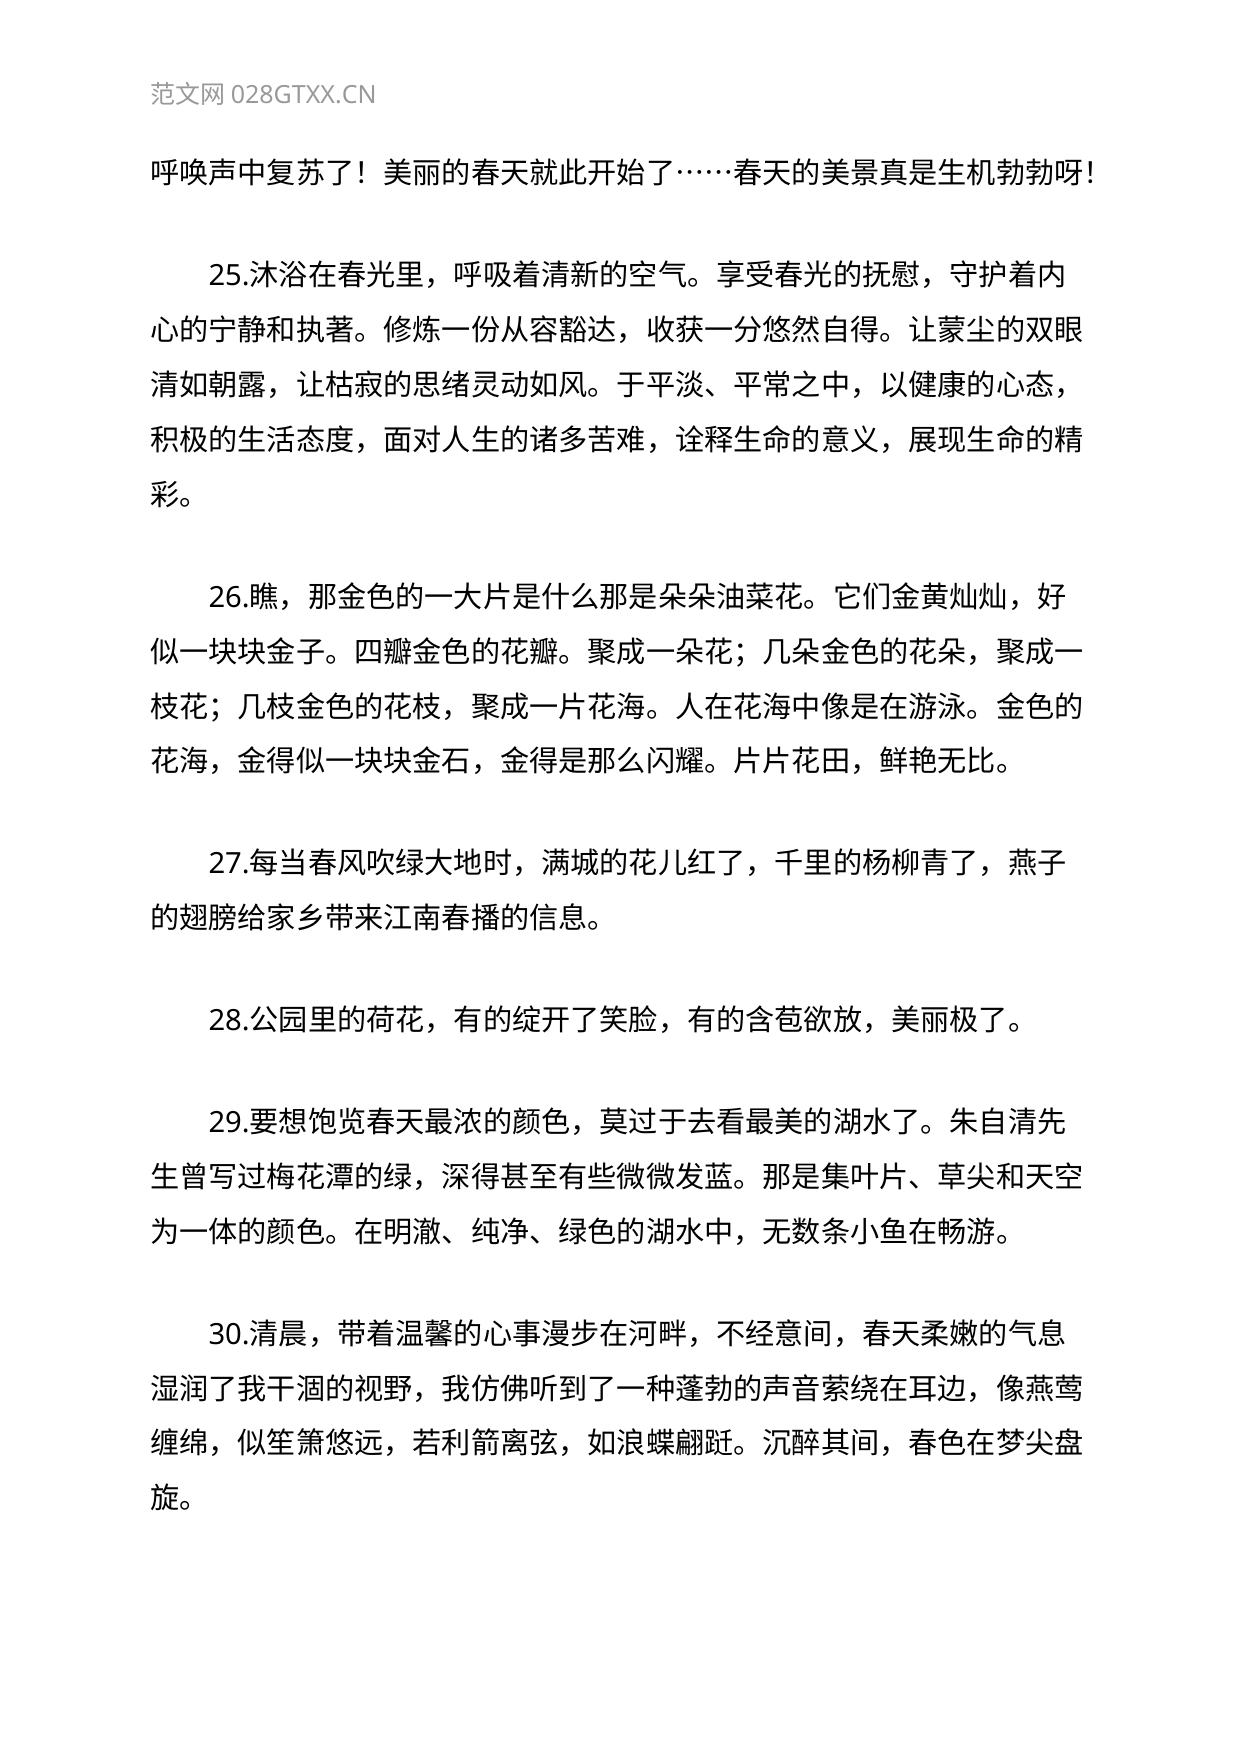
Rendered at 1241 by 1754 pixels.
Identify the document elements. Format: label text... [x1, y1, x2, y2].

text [150, 150, 1090, 192]
text 27.每当春风吹绿大地时，满城的花儿红了，千里的杨柳青了，燕子的翅膀给家乡带来江南春播的信息。 [150, 840, 1090, 937]
text 30.清晨，带着温馨的心事漫步在河畔，不经意间，春天柔嫩的气息湿润了我干涸的视野，我仿佛听到了一种蓬勃的声音萦绕在耳边，像燕莺缠绵，似笙箫悠远，若利箭离弦，如浪蝶翩跹。沉醉其间，春色在梦尖盘旋。 [150, 1310, 1090, 1517]
text 25.沐浴在春光里，呼吸着清新的空气。享受春光的抚慰，守护着内心的宁静和执著。修炼一份从容豁达，收获一分悠然自得。让蒙尘的双眼清如朝露，让枯寂的思绪灵动如风。于平淡、平常之中，以健康的心态，积极的生活态度，面对人生的诸多苦难，诠释生命的意义，展现生命的精彩。 [150, 252, 1090, 514]
text 28.公园里的荷花，有的绽开了笑脸，有的含苞欲放，美丽极了。 [150, 997, 1090, 1039]
text 29.要想饱览春天最浓的颜色，莫过于去看最美的湖水了。朱自清先生曾写过梅花潭的绿，深得甚至有些微微发蓝。那是集叶片、草尖和天空为一体的颜色。在明澈、纯净、绿色的湖水中，无数条小鱼在畅游。 [150, 1098, 1090, 1251]
text 26.瞧，那金色的一大片是什么那是朵朵油菜花。它们金黄灿灿，好似一块块金子。四瓣金色的花瓣。聚成一朵花；几朵金色的花朵，聚成一枝花；几枝金色的花枝，聚成一片花海。人在花海中像是在游泳。金色的花海，金得似一块块金石，金得是那么闪耀。片片花田，鲜艳无比。 [150, 573, 1090, 780]
